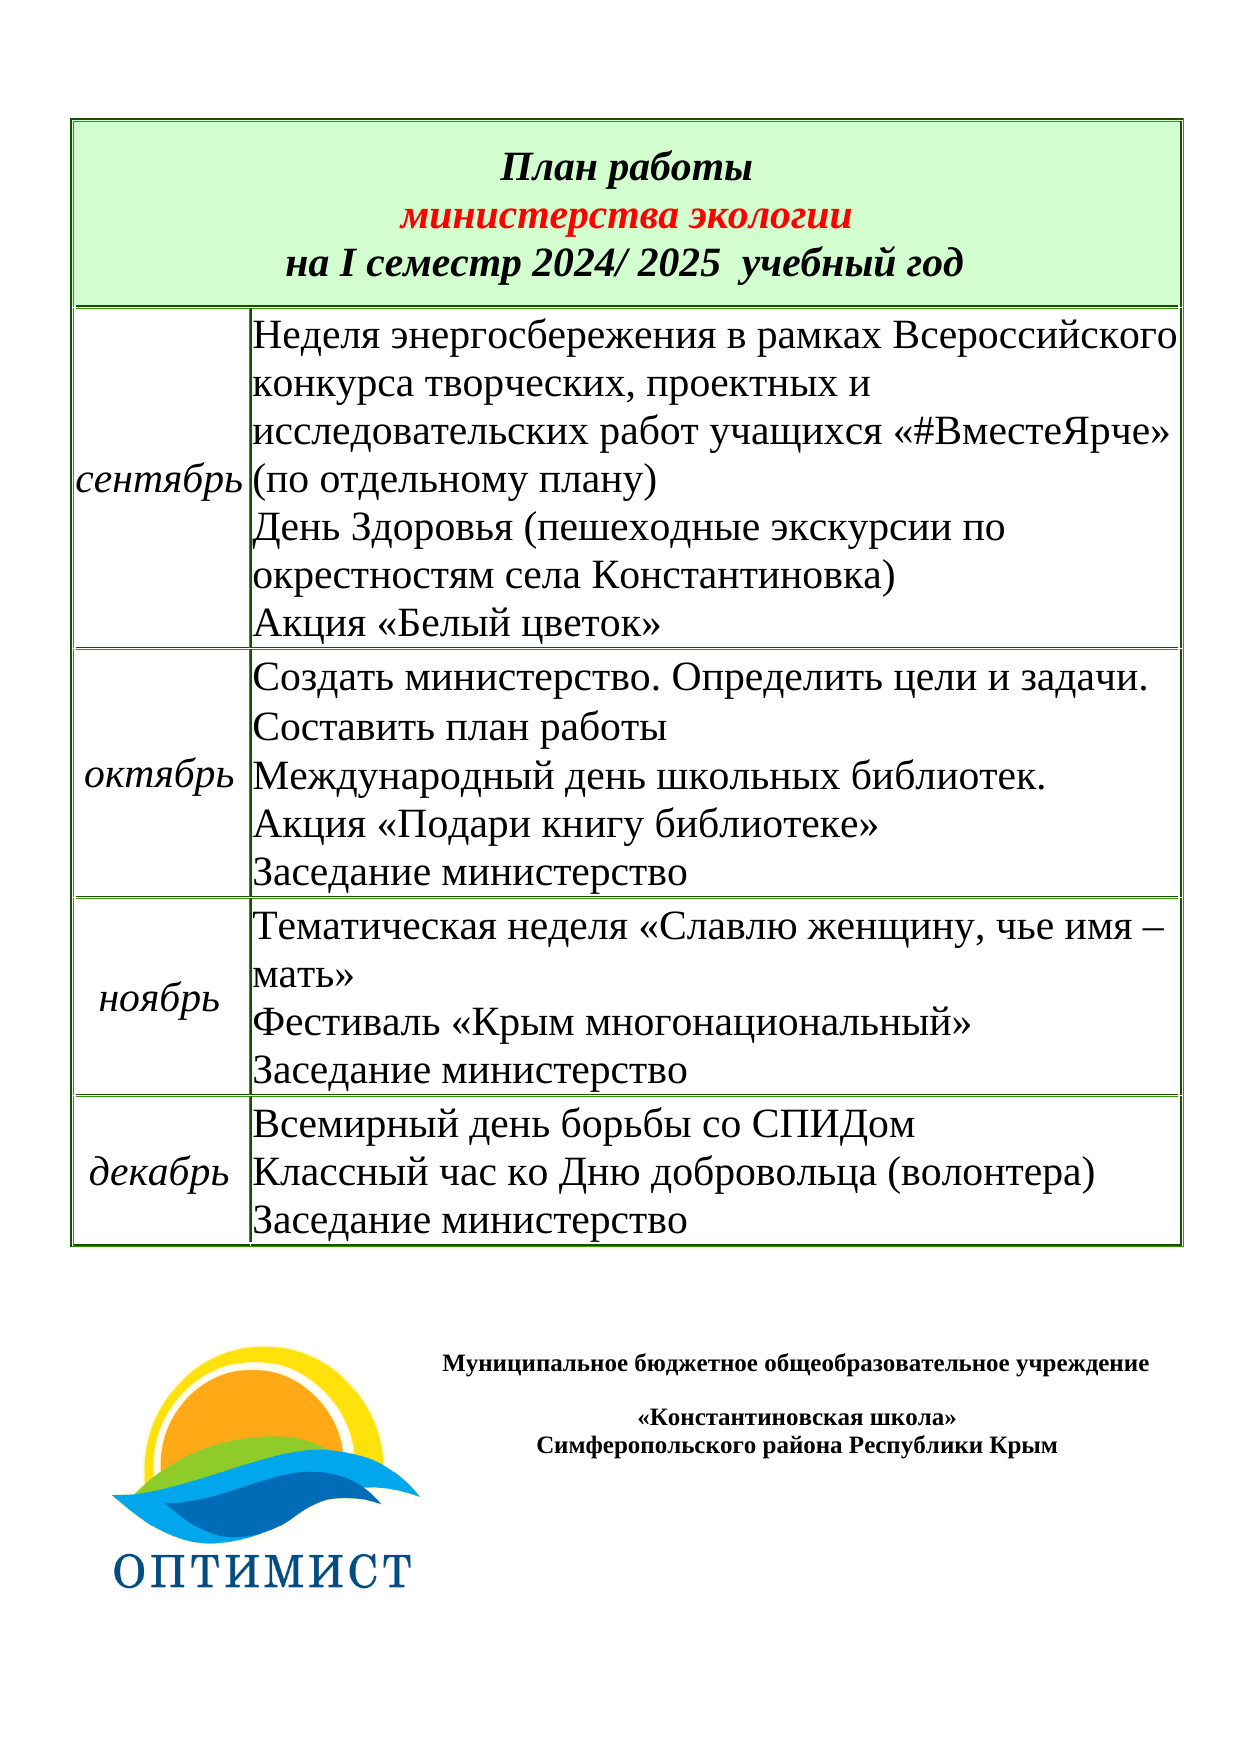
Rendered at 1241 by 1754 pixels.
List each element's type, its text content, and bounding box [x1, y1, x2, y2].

table_cell Тематическая неделя «Славлю женщину, чье имя – мать» Фестиваль «Крым многонациональный» Заседание министерство [250, 896, 1182, 1094]
picture [104, 1336, 424, 1608]
table_cell Создать министерство. Определить цели и задачи. Составить план работы Международный день школьных библиотек. Акция «Подари книгу библиотеке» Заседание министерство [250, 647, 1182, 896]
table_cell Всемирный день борьбы со СПИДом Классный час ко Дню добровольца (волонтера) Заседание министерство [250, 1094, 1182, 1244]
text «Константиновская школа» [424, 1402, 1152, 1431]
table_cell Неделя энергосбережения в рамках Всероссийского конкурса творческих, проектных и исследовательских работ учащихся «#ВместеЯрче» (по отдельному плану) День Здоровья (пешеходные экскурсии по окрестностям села Константиновка) Акция «Белый цветок» [252, 305, 1181, 647]
text Муниципальное бюджетное общеобразовательное учреждение [424, 1348, 1152, 1377]
table_cell декабрь [72, 1094, 250, 1244]
text Симферопольского района Республики Крым [424, 1431, 1152, 1459]
table_header План работы министерства экологии на I семестр 2024/ 2025 учебный год [74, 122, 1180, 305]
table_cell ноябрь [72, 896, 250, 1094]
table_cell октябрь [72, 647, 250, 896]
table_cell сентябрь [74, 305, 249, 647]
